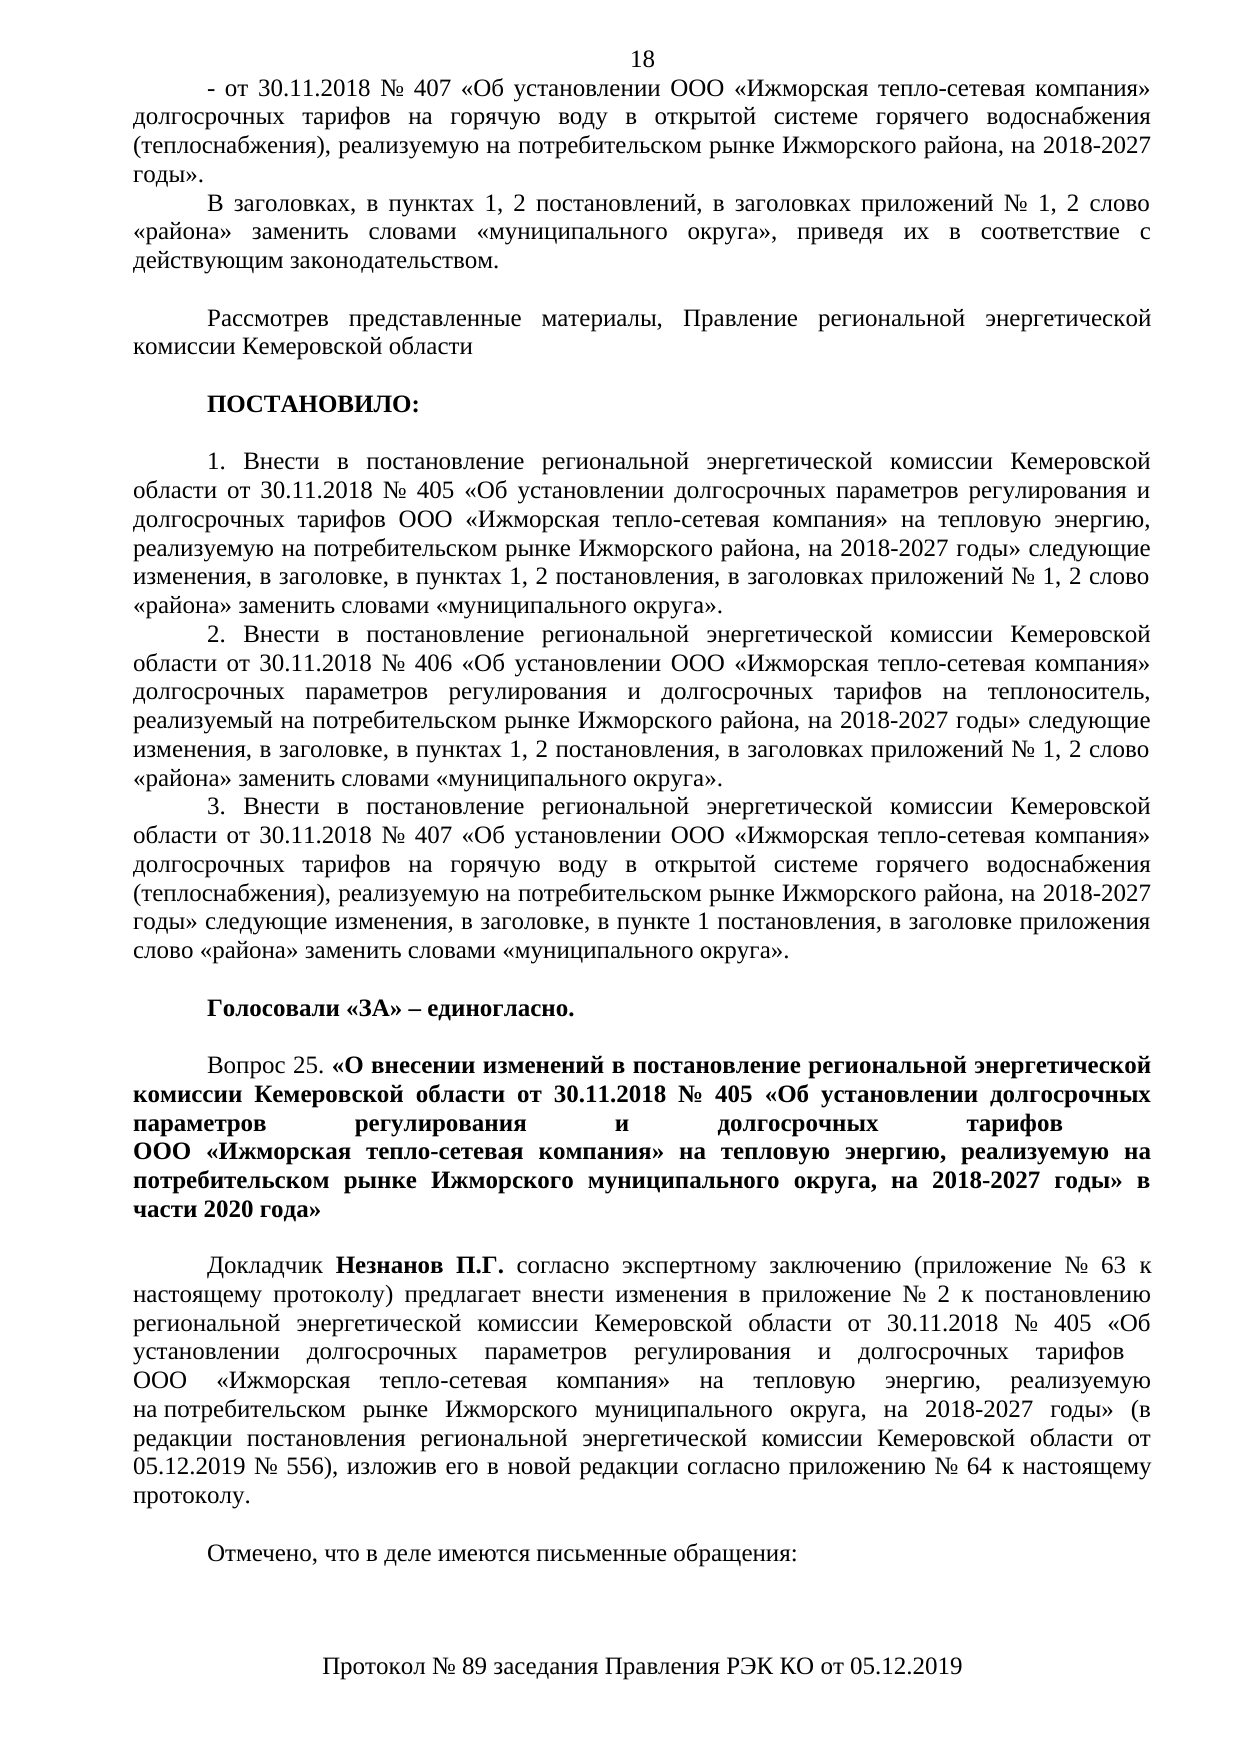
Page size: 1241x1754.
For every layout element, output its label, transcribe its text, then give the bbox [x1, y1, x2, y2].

text - от 30.11.2018 № 407 «Об установлении ООО «Ижморская тепло-сетевая компания» долгосрочных тарифов на горячую воду в открытой системе горячего водоснабжения (теплоснабжения), реализуемую на потребительском рынке Ижморского района, на 2018-2027 годы». [133, 73, 1152, 188]
text Голосовали «ЗА» – единогласно. [133, 993, 1152, 1021]
text Вопрос 25. «О внесении изменений в постановление региональной энергетической комиссии Кемеровской области от 30.11.2018 № 405 «Об установлении долгосрочных параметров регулирования и долгосрочных тарифов ООО «Ижморская тепло-сетевая компания» на тепловую энергию, реализуемую на потребительском рынке Ижморского муниципального округа, на 2018-2027 годы» в части 2020 года» [133, 1050, 1152, 1223]
text В заголовках, в пунктах 1, 2 постановлений, в заголовках приложений № 1, 2 слово «района» заменить словами «муниципального округа», приведя их в соответствие с действующим законодательством. [133, 188, 1152, 274]
text Докладчик Незнанов П.Г. согласно экспертному заключению (приложение № 63 к настоящему протоколу) предлагает внести изменения в приложение № 2 к постановлению региональной энергетической комиссии Кемеровской области от 30.11.2018 № 405 «Об установлении долгосрочных параметров регулирования и долгосрочных тарифов ООО «Ижморская тепло-сетевая компания» на тепловую энергию, реализуемую на потребительском рынке Ижморского муниципального округа, на 2018-2027 годы» (в редакции постановления региональной энергетической комиссии Кемеровской области от 05.12.2019 № 556), изложив его в новой редакции согласно приложению № 64 к настоящему протоколу. [133, 1250, 1152, 1509]
text Рассмотрев представленные материалы, Правление региональной энергетической комиссии Кемеровской области [133, 303, 1152, 360]
text 1. Внести в постановление региональной энергетической комиссии Кемеровской области от 30.11.2018 № 405 «Об установлении долгосрочных параметров регулирования и долгосрочных тарифов ООО «Ижморская тепло-сетевая компания» на тепловую энергию, реализуемую на потребительском рынке Ижморского района, на 2018-2027 годы» следующие изменения, в заголовке, в пунктах 1, 2 постановления, в заголовках приложений № 1, 2 слово «района» заменить словами «муниципального округа». [133, 446, 1152, 619]
text Отмечено, что в деле имеются письменные обращения: [133, 1538, 1152, 1566]
text 3. Внести в постановление региональной энергетической комиссии Кемеровской области от 30.11.2018 № 407 «Об установлении ООО «Ижморская тепло-сетевая компания» долгосрочных тарифов на горячую воду в открытой системе горячего водоснабжения (теплоснабжения), реализуемую на потребительском рынке Ижморского района, на 2018-2027 годы» следующие изменения, в заголовке, в пункте 1 постановления, в заголовке приложения слово «района» заменить словами «муниципального округа». [133, 791, 1152, 964]
text ПОСТАНОВИЛО: [133, 389, 1152, 418]
text 2. Внести в постановление региональной энергетической комиссии Кемеровской области от 30.11.2018 № 406 «Об установлении ООО «Ижморская тепло-сетевая компания» долгосрочных параметров регулирования и долгосрочных тарифов на теплоноситель, реализуемый на потребительском рынке Ижморского района, на 2018-2027 годы» следующие изменения, в заголовке, в пунктах 1, 2 постановления, в заголовках приложений № 1, 2 слово «района» заменить словами «муниципального округа». [133, 619, 1152, 791]
